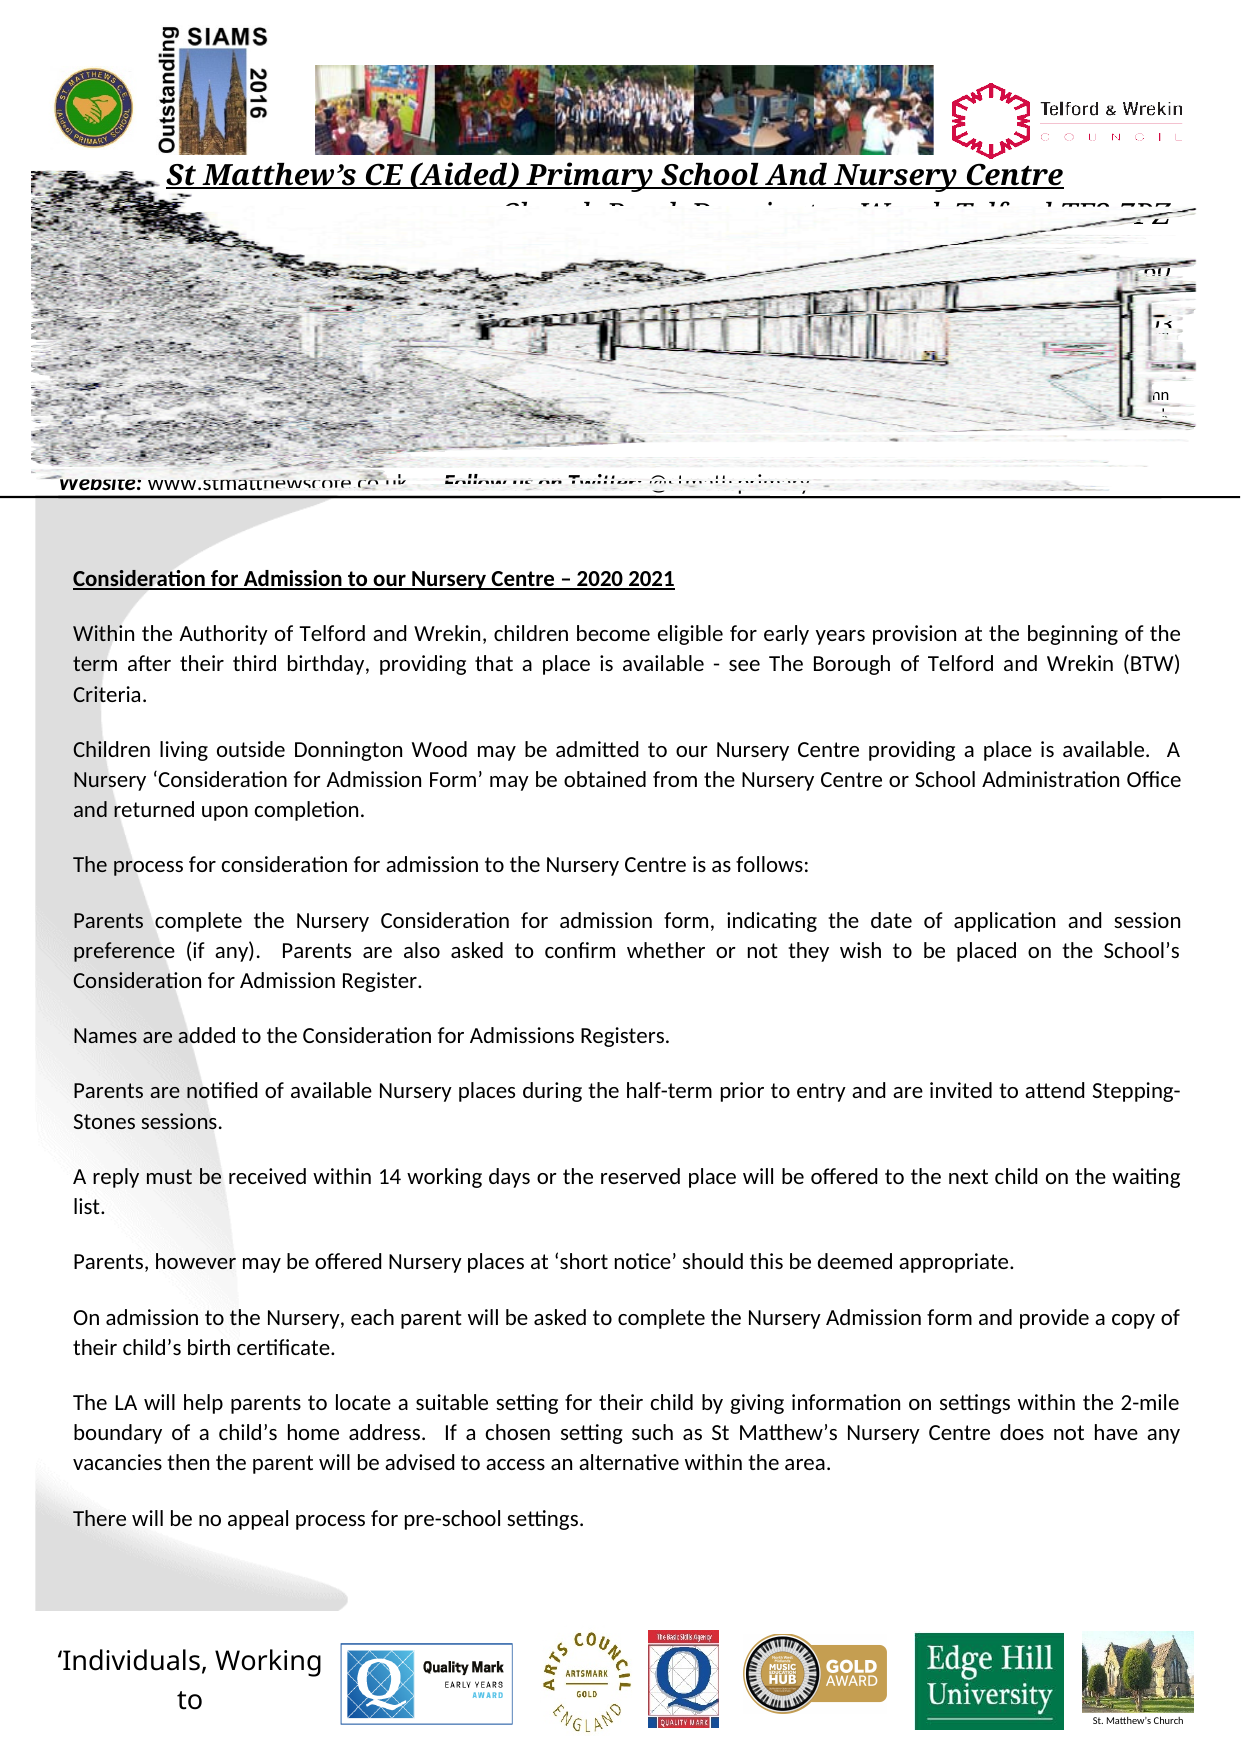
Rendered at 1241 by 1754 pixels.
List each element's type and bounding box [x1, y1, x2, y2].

picture [539, 1625, 636, 1736]
picture [1082, 1631, 1194, 1713]
picture [139, 25, 312, 155]
picture [35, 499, 1241, 1611]
picture [743, 1634, 887, 1714]
picture [315, 65, 1207, 165]
picture [48, 66, 138, 150]
picture [914, 1631, 1064, 1730]
picture [648, 1630, 719, 1728]
picture [340, 1643, 513, 1725]
